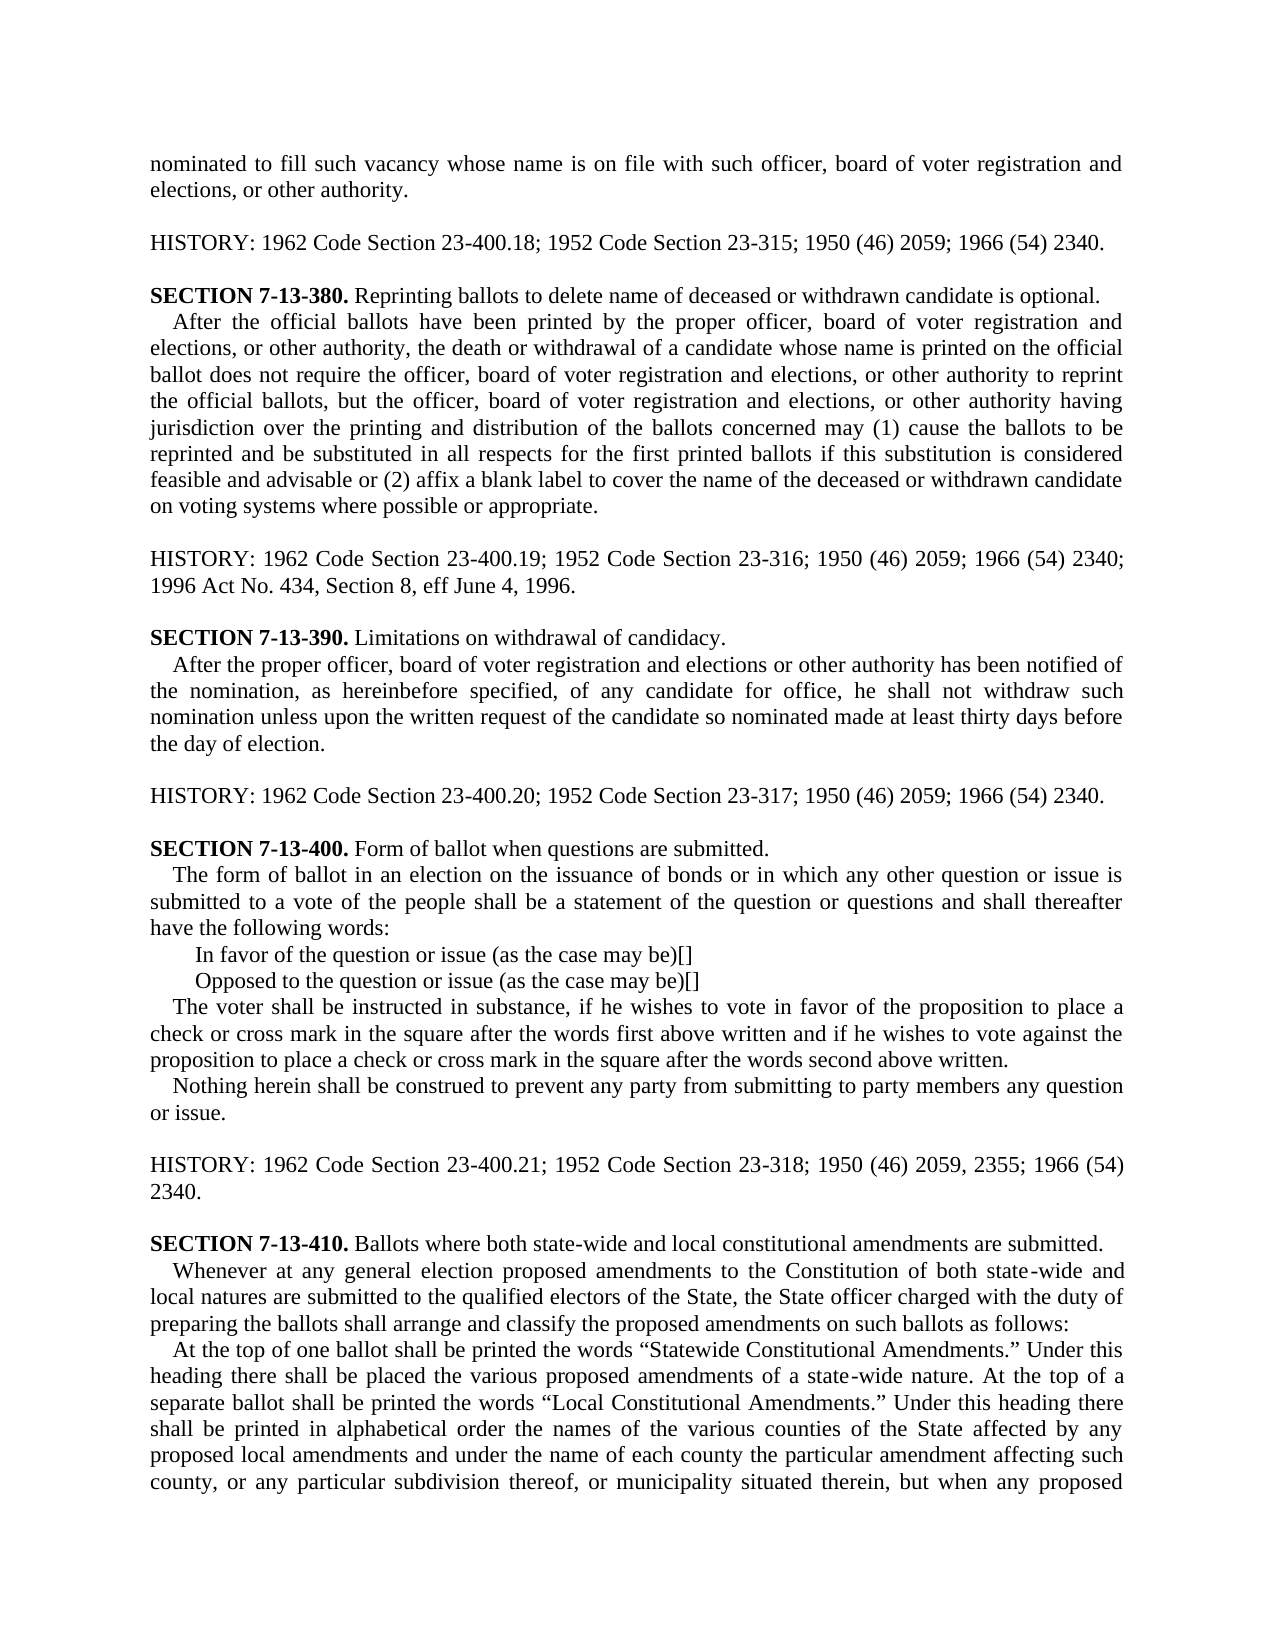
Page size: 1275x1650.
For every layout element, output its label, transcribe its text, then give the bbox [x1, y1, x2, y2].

text HISTORY: 1962 Code Section 23-400.20; 1952 Code Section 23-317; 1950 (46) 2059; 1966 (54) 2340. [150, 782, 1125, 809]
text After the proper officer, board of voter registration and elections or other authority has been notified of the nomination, as hereinbefore specified, of any candidate for office, he shall not withdraw such nomination unless upon the written request of the candidate so nominated made at least thirty days before the day of election. [150, 651, 1125, 756]
text The form of ballot in an election on the issuance of bonds or in which any other question or issue is submitted to a vote of the people shall be a statement of the question or questions and shall thereafter have the following words: [150, 862, 1125, 941]
text SECTION 7-13-400. Form of ballot when questions are submitted. [150, 835, 1125, 862]
text HISTORY: 1962 Code Section 23-400.19; 1952 Code Section 23-316; 1950 (46) 2059; 1966 (54) 2340; 1996 Act No. 434, Section 8, eff June 4, 1996. [150, 545, 1125, 598]
text The voter shall be instructed in substance, if he wishes to vote in favor of the proposition to place a check or cross mark in the square after the words first above written and if he wishes to vote against the proposition to place a check or cross mark in the square after the words second above written. [150, 993, 1125, 1072]
text Opposed to the question or issue (as the case may be)[] [150, 967, 1125, 993]
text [150, 1336, 1125, 1494]
text After the official ballots have been printed by the proper officer, board of voter registration and elections, or other authority, the death or withdrawal of a candidate whose name is printed on the official ballot does not require the officer, board of voter registration and elections, or other authority to reprint the official ballots, but the officer, board of voter registration and elections, or other authority having jurisdiction over the printing and distribution of the ballots concerned may (1) cause the ballots to be reprinted and be substituted in all respects for the first printed ballots if this substitution is considered feasible and advisable or (2) affix a blank label to cover the name of the deceased or withdrawn candidate on voting systems where possible or appropriate. [150, 308, 1125, 519]
text In favor of the question or issue (as the case may be)[] [150, 941, 1125, 967]
text SECTION 7-13-410. Ballots where both state-wide and local constitutional amendments are submitted. [150, 1231, 1125, 1257]
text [150, 150, 1125, 203]
text HISTORY: 1962 Code Section 23-400.18; 1952 Code Section 23-315; 1950 (46) 2059; 1966 (54) 2340. [150, 229, 1125, 255]
text Nothing herein shall be construed to prevent any party from submitting to party members any question or issue. [150, 1072, 1125, 1125]
text HISTORY: 1962 Code Section 23-400.21; 1952 Code Section 23-318; 1950 (46) 2059, 2355; 1966 (54) 2340. [150, 1151, 1125, 1204]
text SECTION 7-13-380. Reprinting ballots to delete name of deceased or withdrawn candidate is optional. [150, 282, 1125, 308]
text Whenever at any general election proposed amendments to the Constitution of both state-wide and local natures are submitted to the qualified electors of the State, the State officer charged with the duty of preparing the ballots shall arrange and classify the proposed amendments on such ballots as follows: [150, 1257, 1125, 1336]
text SECTION 7-13-390. Limitations on withdrawal of candidacy. [150, 624, 1125, 651]
